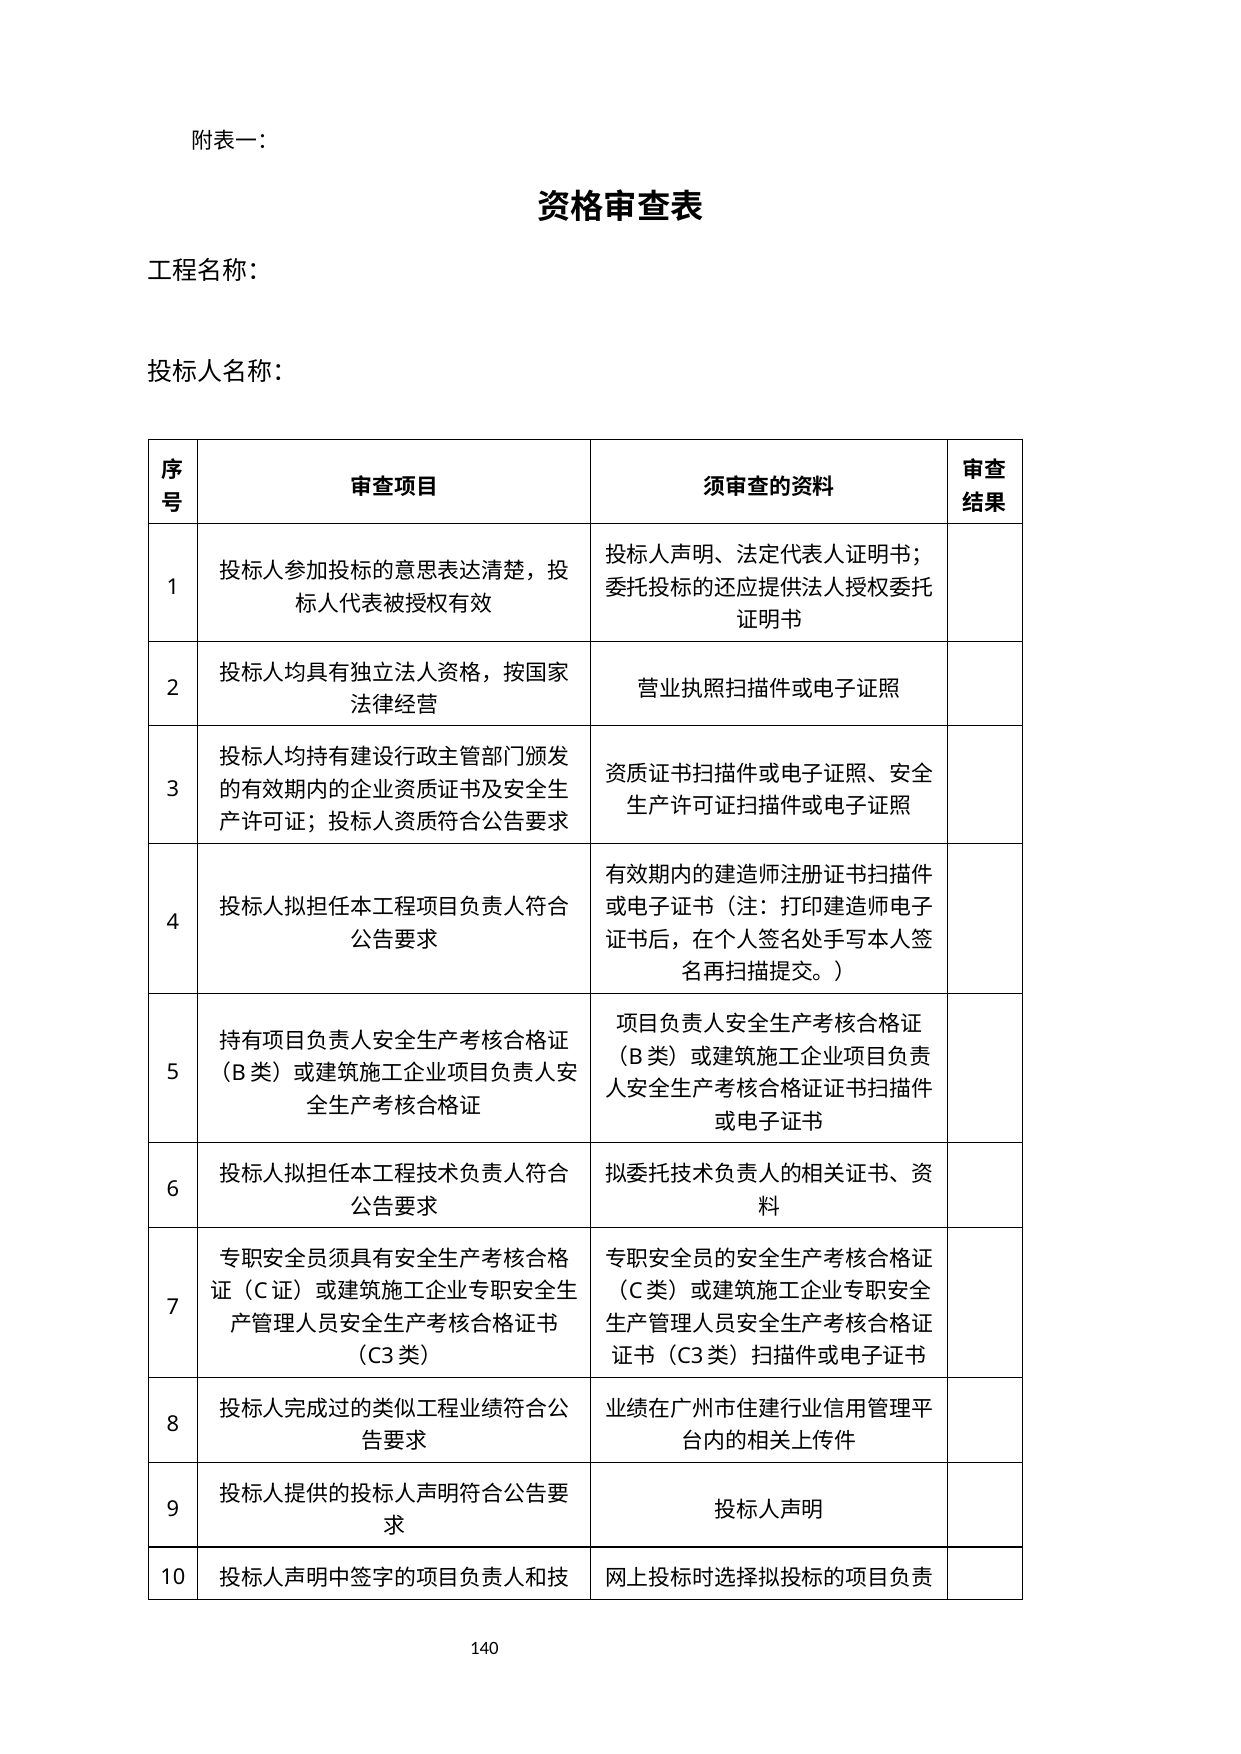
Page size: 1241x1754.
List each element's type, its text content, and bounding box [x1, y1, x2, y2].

table_cell 持有项目负责人安全生产考核合格证（B类）或建筑施工企业项目负责人安全生产考核合格证 [198, 994, 590, 1142]
table_cell 资质证书扫描件或电子证照、安全生产许可证扫描件或电子证照 [591, 726, 947, 843]
table_cell [948, 994, 1022, 1142]
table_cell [591, 1548, 947, 1599]
text 资格审查表 [148, 171, 1092, 236]
table_header 须审查的资料 [591, 440, 947, 523]
table_cell 投标人均持有建设行政主管部门颁发的有效期内的企业资质证书及安全生产许可证；投标人资质符合公告要求 [198, 726, 590, 843]
table_header 审查结果 [948, 440, 1022, 523]
table_cell 6 [149, 1143, 197, 1227]
table_cell 专职安全员的安全生产考核合格证（C类）或建筑施工企业专职安全生产管理人员安全生产考核合格证证书（C3类）扫描件或电子证书 [591, 1228, 947, 1377]
table_cell 投标人完成过的类似工程业绩符合公告要求 [198, 1378, 590, 1462]
text 投标人名称： [148, 337, 1092, 402]
table_cell 有效期内的建造师注册证书扫描件或电子证书（注：打印建造师电子证书后，在个人签名处手写本人签名再扫描提交。） [591, 844, 947, 992]
table_cell 投标人拟担任本工程技术负责人符合公告要求 [198, 1143, 590, 1227]
table_cell 拟委托技术负责人的相关证书、资料 [591, 1143, 947, 1227]
table_cell 业绩在广州市住建行业信用管理平台内的相关上传件 [591, 1378, 947, 1462]
table_cell [948, 1143, 1022, 1227]
table_cell 投标人拟担任本工程项目负责人符合公告要求 [198, 844, 590, 992]
table_cell 营业执照扫描件或电子证照 [591, 642, 947, 725]
table_cell 9 [149, 1463, 197, 1546]
table_cell 4 [149, 844, 197, 992]
table_cell [948, 1463, 1022, 1546]
table_cell [948, 524, 1022, 641]
table_header 审查项目 [198, 440, 590, 523]
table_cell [198, 1548, 590, 1599]
table_cell 专职安全员须具有安全生产考核合格证（C证）或建筑施工企业专职安全生产管理人员安全生产考核合格证书（C3类） [198, 1228, 590, 1377]
table_cell 投标人声明 [591, 1463, 947, 1546]
table_cell 5 [149, 994, 197, 1142]
table_cell 3 [149, 726, 197, 843]
text 附表一： [148, 123, 1082, 155]
table_cell [948, 1548, 1022, 1599]
table_cell [948, 1378, 1022, 1462]
table_cell 7 [149, 1228, 197, 1377]
table_cell 投标人均具有独立法人资格，按国家法律经营 [198, 642, 590, 725]
table_cell 2 [149, 642, 197, 725]
table_cell 投标人参加投标的意思表达清楚，投标人代表被授权有效 [198, 524, 590, 641]
table_cell 投标人提供的投标人声明符合公告要求 [198, 1463, 590, 1546]
table_cell [948, 1228, 1022, 1377]
table_cell 项目负责人安全生产考核合格证（B类）或建筑施工企业项目负责人安全生产考核合格证证书扫描件或电子证书 [591, 994, 947, 1142]
table_cell 1 [149, 524, 197, 641]
table_cell 投标人声明、法定代表人证明书；委托投标的还应提供法人授权委托证明书 [591, 524, 947, 641]
table_cell 8 [149, 1378, 197, 1462]
table_cell [948, 844, 1022, 992]
table_cell [948, 642, 1022, 725]
table_header 序号 [149, 440, 197, 523]
text 工程名称： [148, 236, 1092, 301]
table_cell [948, 726, 1022, 843]
table_cell 10 [149, 1548, 197, 1599]
